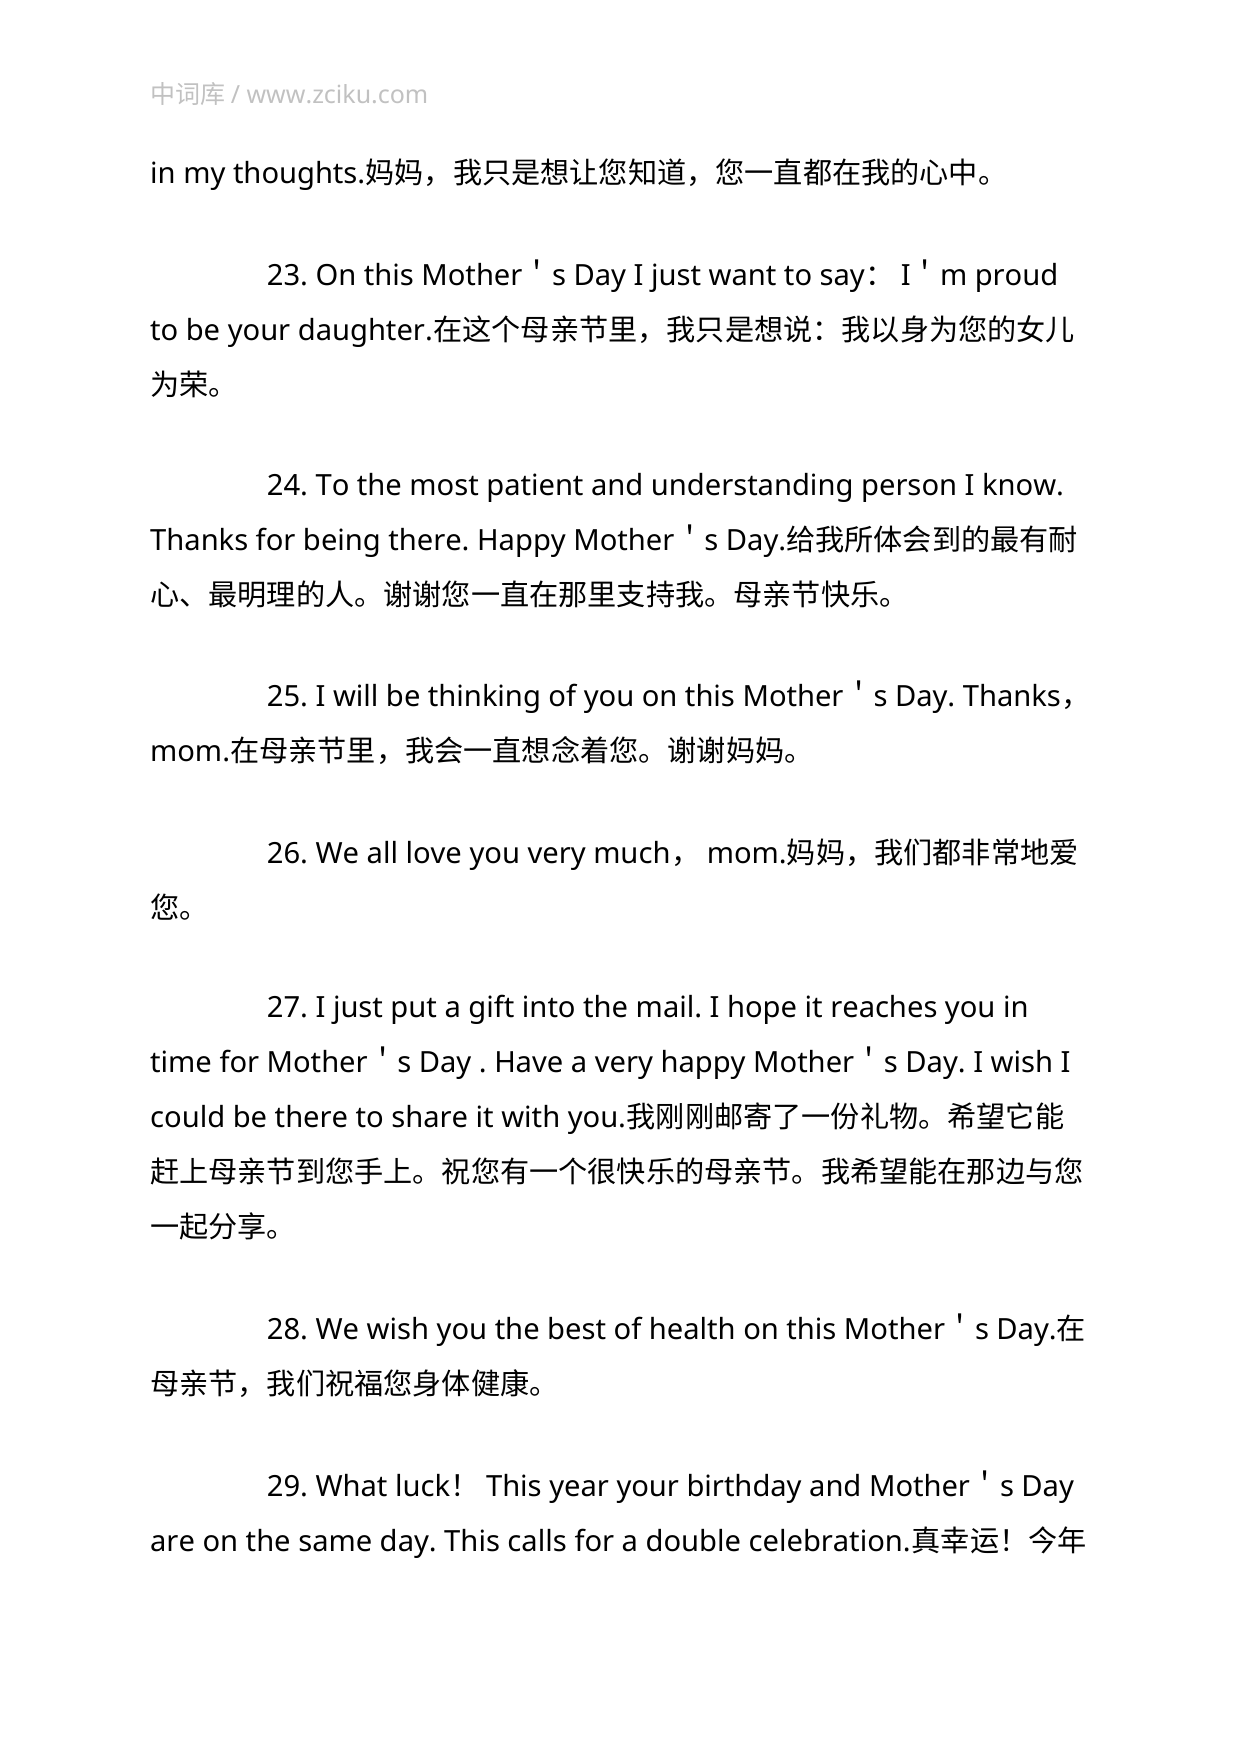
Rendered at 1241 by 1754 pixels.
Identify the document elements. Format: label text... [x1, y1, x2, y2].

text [150, 1462, 1090, 1560]
text 27. I just put a gift into the mail. I hope it reaches you in time for Mother＇s Day . Have a very happy Mother＇s Day. I wish I could be there to share it with you.我刚刚邮寄了一份礼物。希望它能赶上母亲节到您手上。祝您有一个很快乐的母亲节。我希望能在那边与您一起分享。 [150, 987, 1090, 1246]
text 24. To the most patient and understanding person I know. Thanks for being there. Happy Mother＇s Day.给我所体会到的最有耐心、最明理的人。谢谢您一直在那里支持我。母亲节快乐。 [150, 464, 1090, 613]
text 25. I will be thinking of you on this Mother＇s Day. Thanks， mom.在母亲节里，我会一直想念着您。谢谢妈妈。 [150, 673, 1090, 770]
text 23. On this Mother＇s Day I just want to say： I＇m proud to be your daughter.在这个母亲节里，我只是想说：我以身为您的女儿为荣。 [150, 252, 1090, 404]
text 28. We wish you the best of health on this Mother＇s Day.在母亲节，我们祝福您身体健康。 [150, 1306, 1090, 1403]
text 26. We all love you very much， mom.妈妈，我们都非常地爱您。 [150, 830, 1090, 927]
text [150, 150, 1090, 192]
